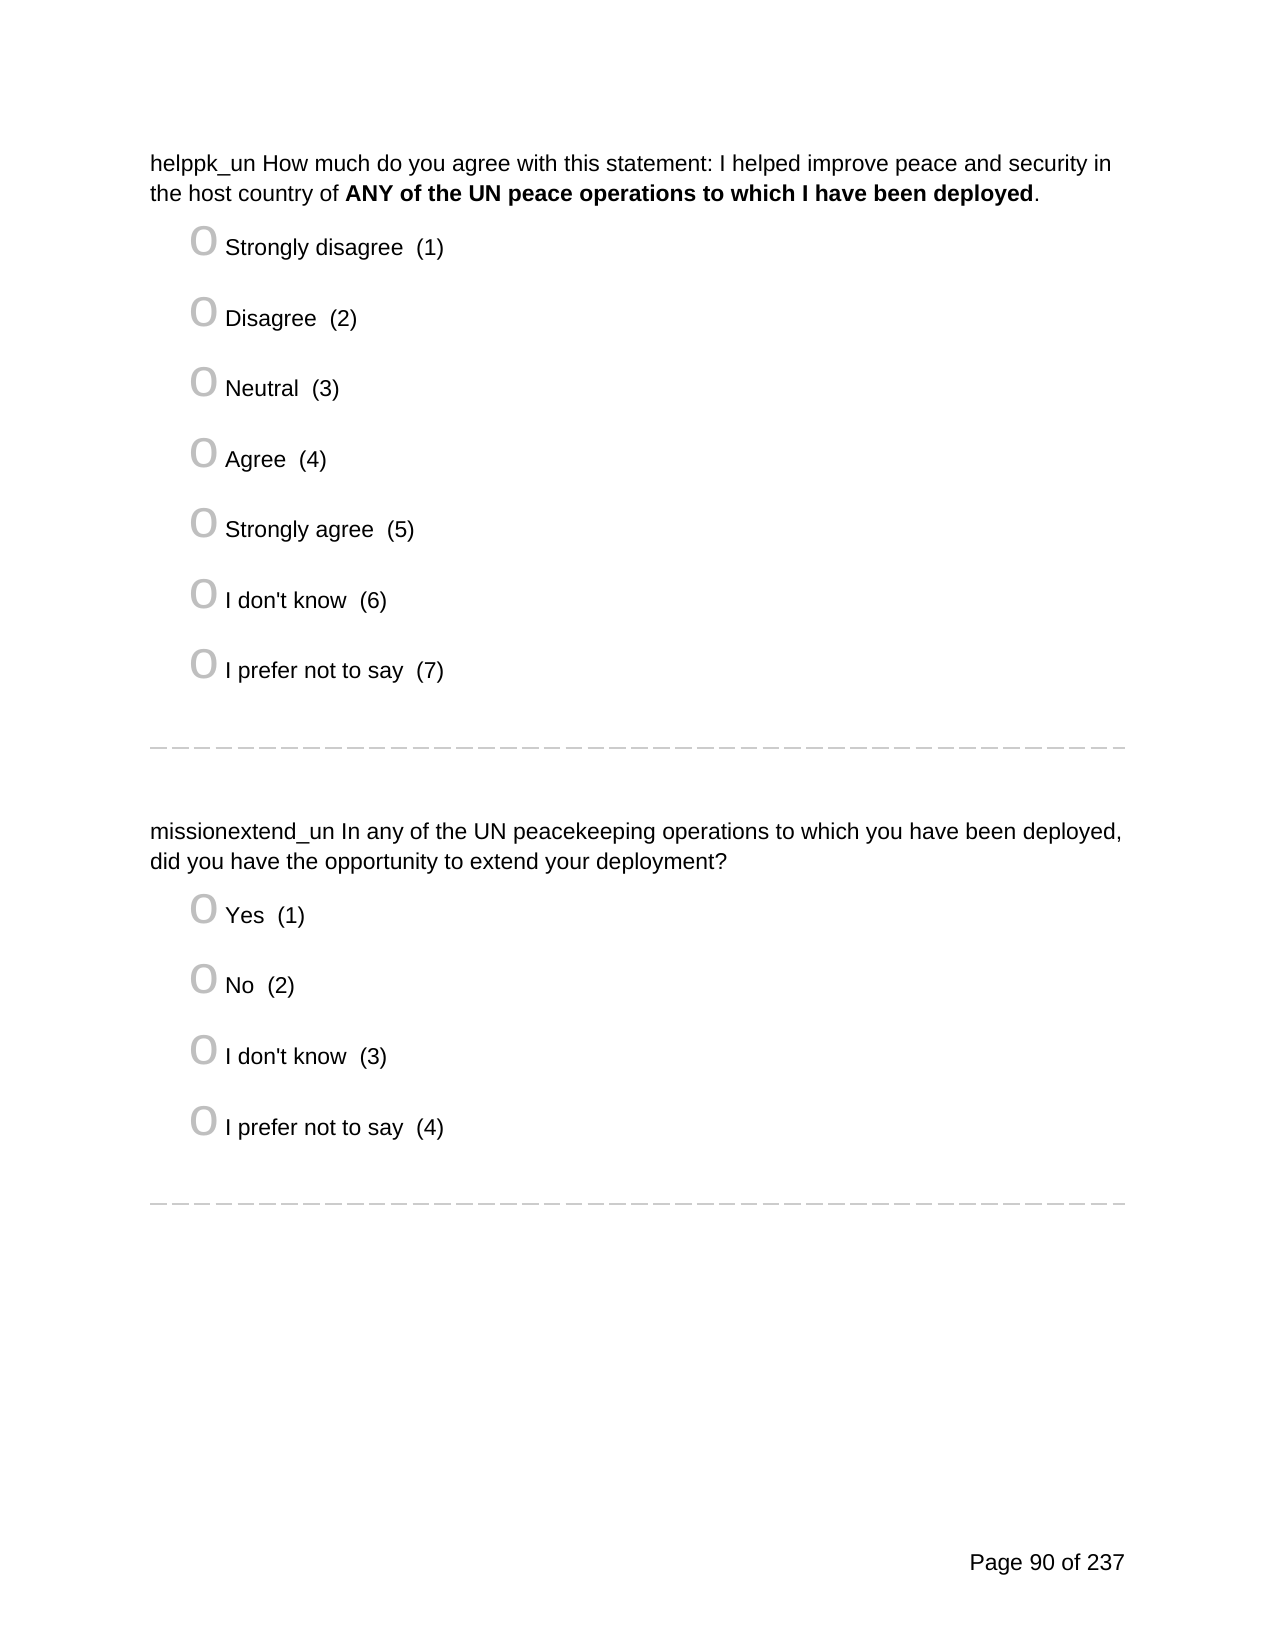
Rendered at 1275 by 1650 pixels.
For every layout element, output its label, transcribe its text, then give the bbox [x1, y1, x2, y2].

list Neutral (3) [187, 351, 1125, 413]
list I don't know (3) [187, 1019, 1125, 1081]
list Yes (1) [187, 878, 1125, 940]
list I don't know (6) [187, 563, 1125, 624]
list I prefer not to say (4) [187, 1090, 1125, 1151]
list No (2) [187, 949, 1125, 1010]
text helppk_un How much do you agree with this statement: I helped improve peace and security in the host country of ANY of the UN peace operations to which I have been deployed. [150, 150, 1125, 207]
list Strongly disagree (1) [187, 210, 1125, 272]
list I prefer not to say (7) [187, 633, 1125, 695]
list Disagree (2) [187, 281, 1125, 342]
list Strongly agree (5) [187, 492, 1125, 554]
text missionextend_un In any of the UN peacekeeping operations to which you have been deployed, did you have the opportunity to extend your deployment? [150, 818, 1125, 874]
list Agree (4) [187, 422, 1125, 483]
